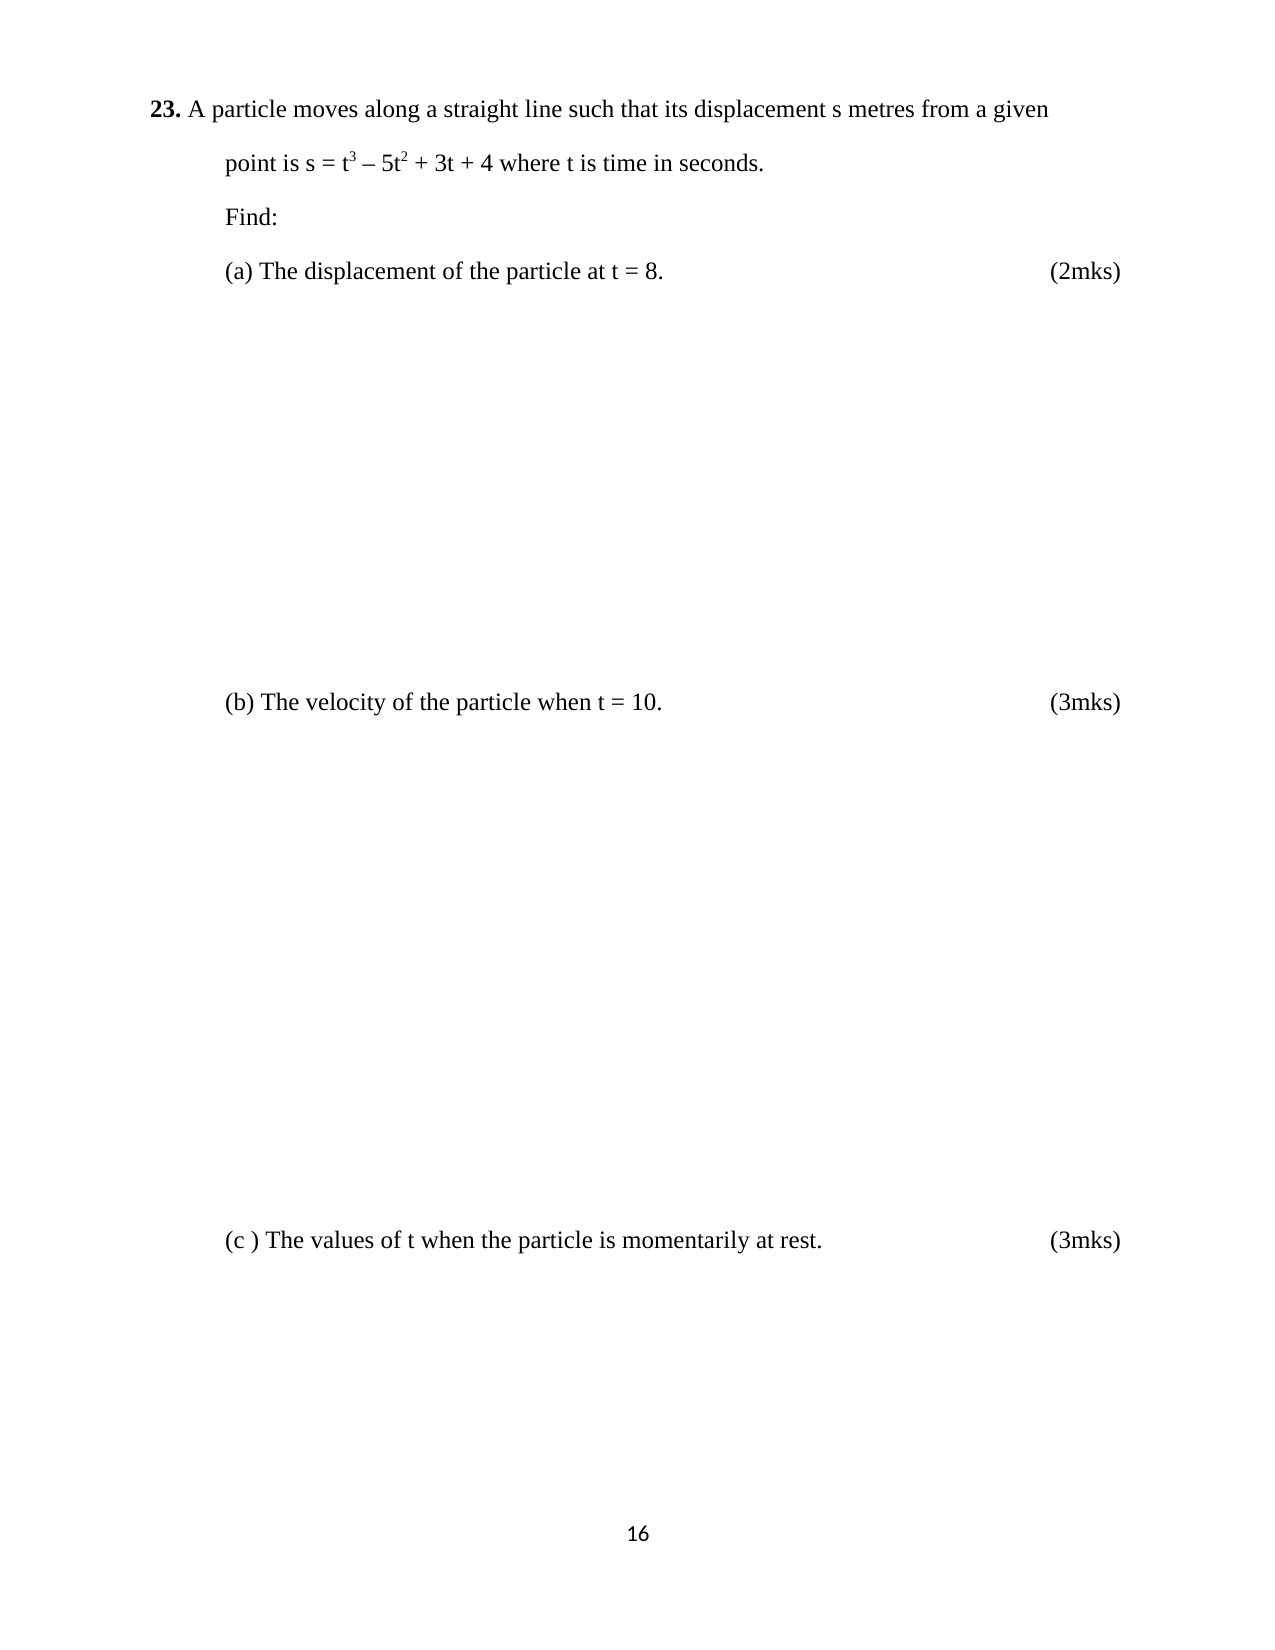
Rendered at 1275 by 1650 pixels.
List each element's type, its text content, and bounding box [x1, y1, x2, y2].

text Find: [150, 202, 1125, 231]
text point is s = t3 – 5t2 + 3t + 4 where t is time in seconds. [150, 148, 1125, 177]
text (b) The velocity of the particle when t = 10. (3mks) [150, 687, 1125, 716]
list A particle moves along a straight line such that its displacement s metres from a given [150, 94, 1125, 123]
text (a) The displacement of the particle at t = 8. (2mks) [150, 256, 1125, 285]
text (c ) The values of t when the particle is momentarily at rest. (3mks) [150, 1225, 1125, 1254]
